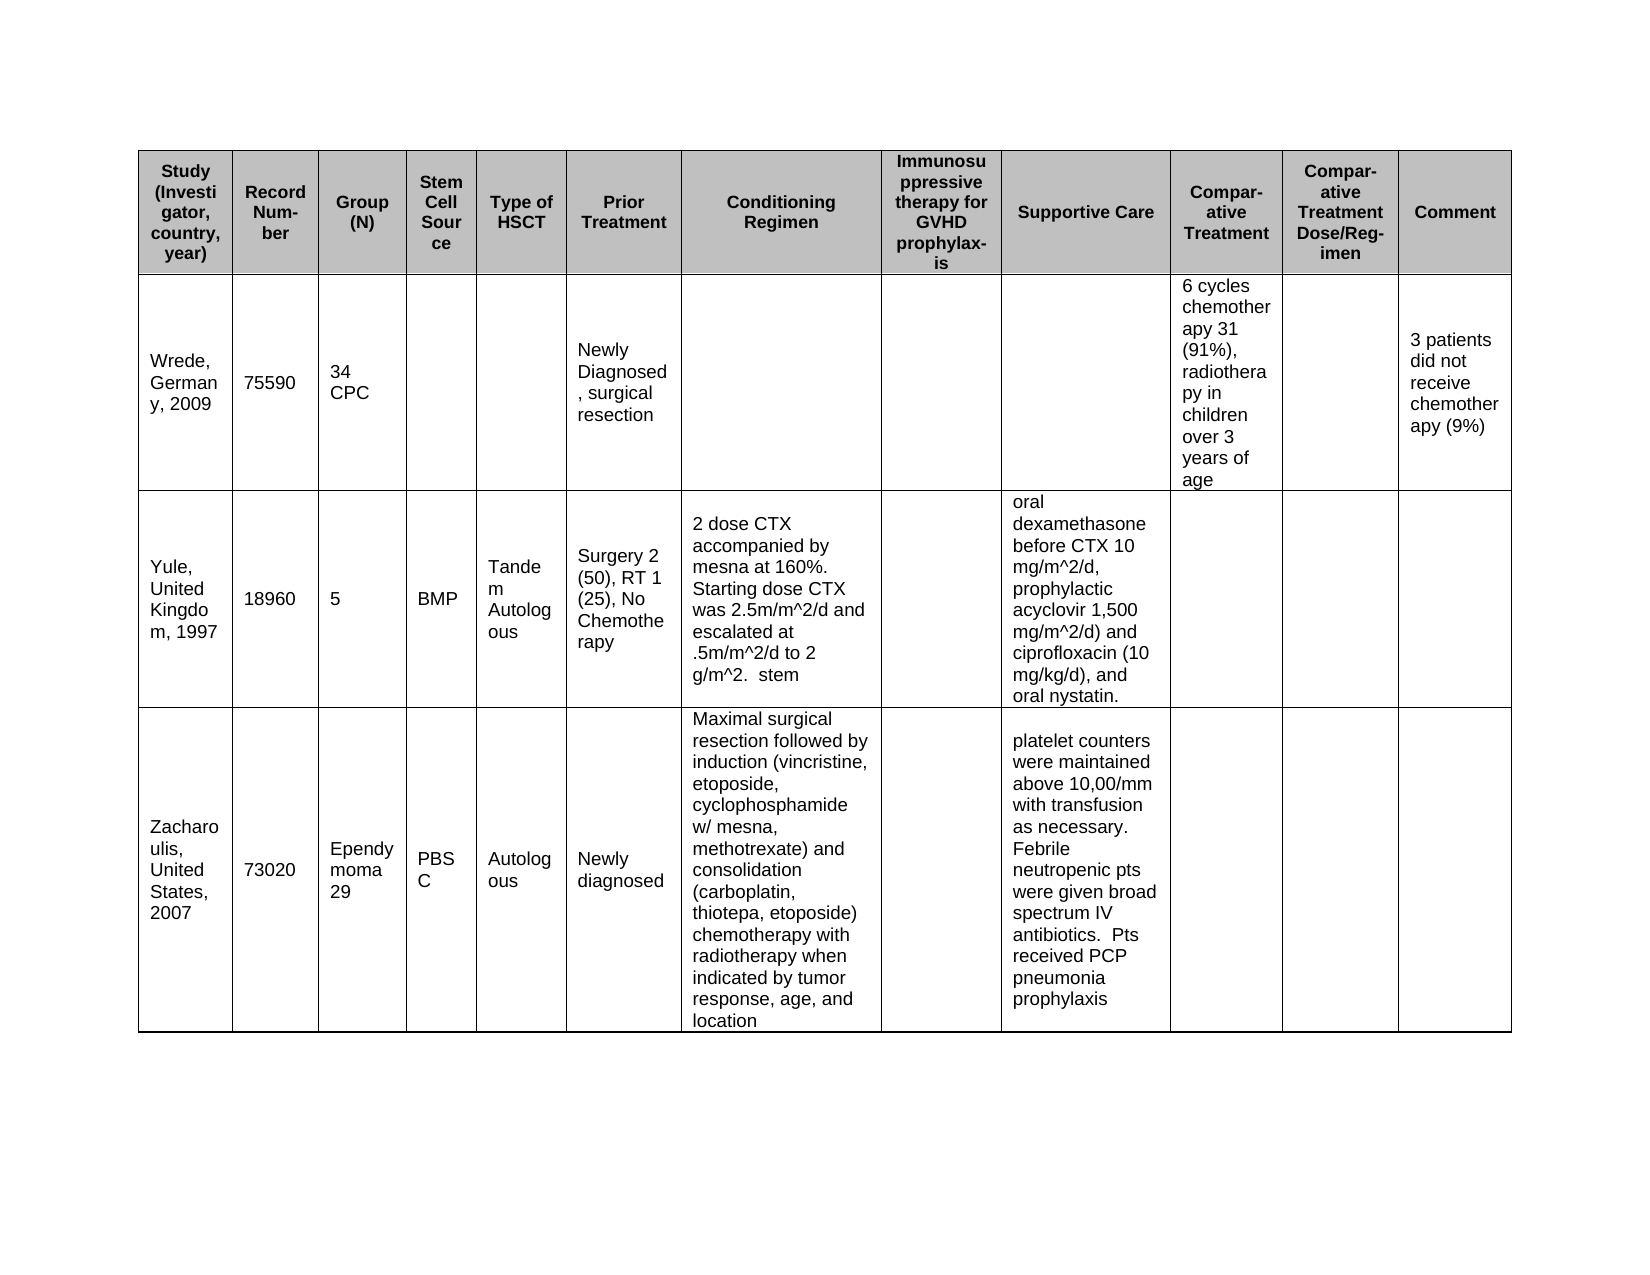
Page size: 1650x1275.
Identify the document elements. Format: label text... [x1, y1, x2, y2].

table_cell 5 [319, 491, 406, 707]
table_cell Surgery 2 (50), RT 1 (25), No Chemotherapy [567, 491, 681, 707]
table_header Immunosuppressive therapy for GVHD prophylax-is [882, 151, 1001, 273]
table_cell platelet counters were maintained above 10,00/mm with transfusion as necessary. Febrile neutropenic pts were given broad spectrum IV antibiotics. Pts received PCP pneumonia prophylaxis [1002, 708, 1170, 1031]
table_cell [1283, 275, 1398, 490]
table_cell BMP [407, 491, 476, 707]
table_cell [477, 275, 566, 490]
table_header Study (Investigator, country, year) [139, 151, 232, 273]
table_cell [882, 275, 1001, 490]
table_cell [407, 275, 476, 490]
table_cell [1283, 708, 1398, 1031]
table_cell Ependymoma 29 [319, 708, 406, 1031]
table_cell 73020 [233, 708, 318, 1031]
table_cell 6 cycles chemotherapy 31 (91%), radiotherapy in children over 3 years of age [1171, 275, 1282, 490]
table_header Record Num-ber [233, 151, 318, 273]
table_cell [682, 275, 881, 490]
table_header Conditioning Regimen [682, 151, 881, 273]
table_cell Newly Diagnosed, surgical resection [567, 275, 681, 490]
table_cell PBSC [407, 708, 476, 1031]
table_cell Maximal surgical resection followed by induction (vincristine, etoposide, cyclophosphamide w/ mesna, methotrexate) and consolidation (carboplatin, thiotepa, etoposide) chemotherapy with radiotherapy when indicated by tumor response, age, and location [682, 708, 881, 1031]
table_header Supportive Care [1002, 151, 1170, 273]
table_cell [1171, 708, 1282, 1031]
table_cell [1399, 491, 1511, 707]
table_cell Yule, United Kingdom, 1997 [139, 491, 232, 707]
table_header Stem Cell Source [407, 151, 476, 273]
table_cell [1171, 491, 1282, 707]
table_cell 2 dose CTX accompanied by mesna at 160%. Starting dose CTX was 2.5m/m^2/d and escalated at .5m/m^2/d to 2 g/m^2. stem [682, 491, 881, 707]
table_header Group (N) [319, 151, 406, 273]
table_cell [882, 491, 1001, 707]
table_cell [1399, 708, 1511, 1031]
table_cell Wrede, Germany, 2009 [139, 275, 232, 490]
table_cell [882, 708, 1001, 1031]
table_cell Tandem Autologous [477, 491, 566, 707]
table_cell Autologous [477, 708, 566, 1031]
table_cell [1002, 275, 1170, 490]
table_header Type of HSCT [477, 151, 566, 273]
table_header Compar-ative Treatment [1171, 151, 1282, 273]
table_cell 3 patients did not receive chemotherapy (9%) [1399, 275, 1511, 490]
table_cell oral dexamethasone before CTX 10 mg/m^2/d, prophylactic acyclovir 1,500 mg/m^2/d) and ciprofloxacin (10 mg/kg/d), and oral nystatin. [1002, 491, 1170, 707]
table_header Comment [1399, 151, 1511, 273]
table_header Prior Treatment [567, 151, 681, 273]
table_cell 18960 [233, 491, 318, 707]
table_cell Zacharoulis, United States, 2007 [139, 708, 232, 1031]
table_cell 34 CPC [319, 275, 406, 490]
table_cell 75590 [233, 275, 318, 490]
table_cell Newly diagnosed [567, 708, 681, 1031]
table_header Compar-ative Treatment Dose/Reg-imen [1283, 151, 1398, 273]
table_cell [1283, 491, 1398, 707]
